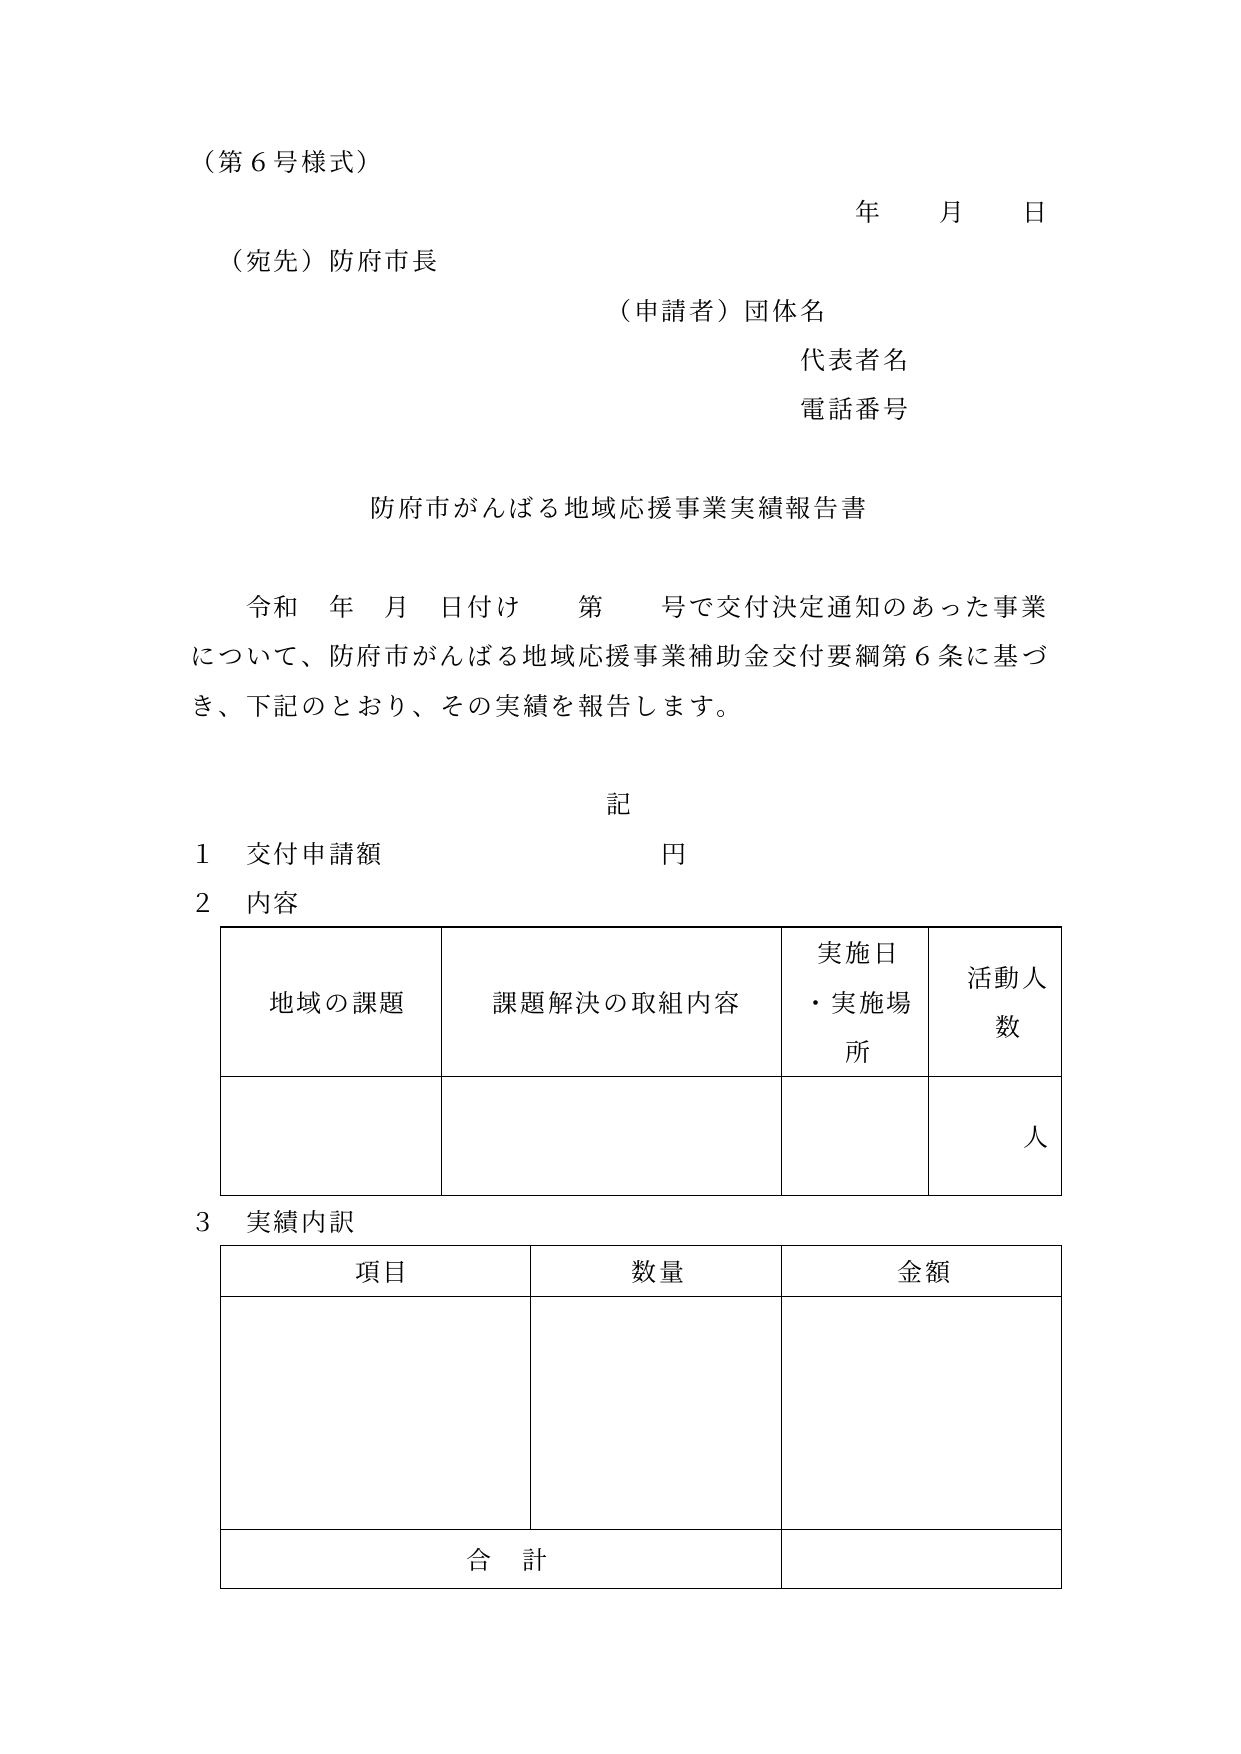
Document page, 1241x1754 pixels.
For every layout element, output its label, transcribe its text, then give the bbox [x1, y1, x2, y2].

text ２ 内容 [191, 877, 938, 926]
text 電話番号 [191, 383, 1049, 433]
table_cell [782, 1297, 1061, 1529]
table_header 課題解決の取組内容 [442, 928, 781, 1076]
table_header 実施日 ・実施場所 [782, 928, 928, 1076]
table_header 地域の課題 [221, 928, 441, 1076]
table_cell 人 [929, 1077, 1061, 1195]
text 令和 年 月 日付け 第 号で交付決定通知のあった事業について、防府市がんばる地域応援事業補助金交付要綱第６条に基づき、下記のとおり、その実績を報告します。 [191, 581, 1049, 729]
table_header 活動人数 [929, 928, 1061, 1076]
table_cell [782, 1530, 1061, 1588]
table_cell [221, 1077, 441, 1195]
table_cell 合 計 [221, 1530, 781, 1588]
text （宛先）防府市長 [191, 235, 1050, 284]
table_cell [221, 1297, 530, 1529]
table_header 項目 [221, 1246, 530, 1296]
table_cell [782, 1077, 928, 1195]
text 防府市がんばる地域応援事業実績報告書 [191, 482, 1049, 531]
text 年 月 日 [191, 186, 1050, 235]
text （申請者）団体名 [191, 284, 1049, 334]
table_header 数量 [531, 1246, 781, 1296]
table_cell [531, 1297, 781, 1529]
text ３ 実績内訳 [191, 1196, 938, 1245]
table_cell [442, 1077, 781, 1195]
text （第６号様式） [191, 136, 1049, 186]
table_header 金額 [782, 1246, 1061, 1296]
subtitle 記 [191, 778, 1049, 828]
text 代表者名 [191, 334, 1049, 383]
text １ 交付申請額 円 [191, 828, 938, 877]
